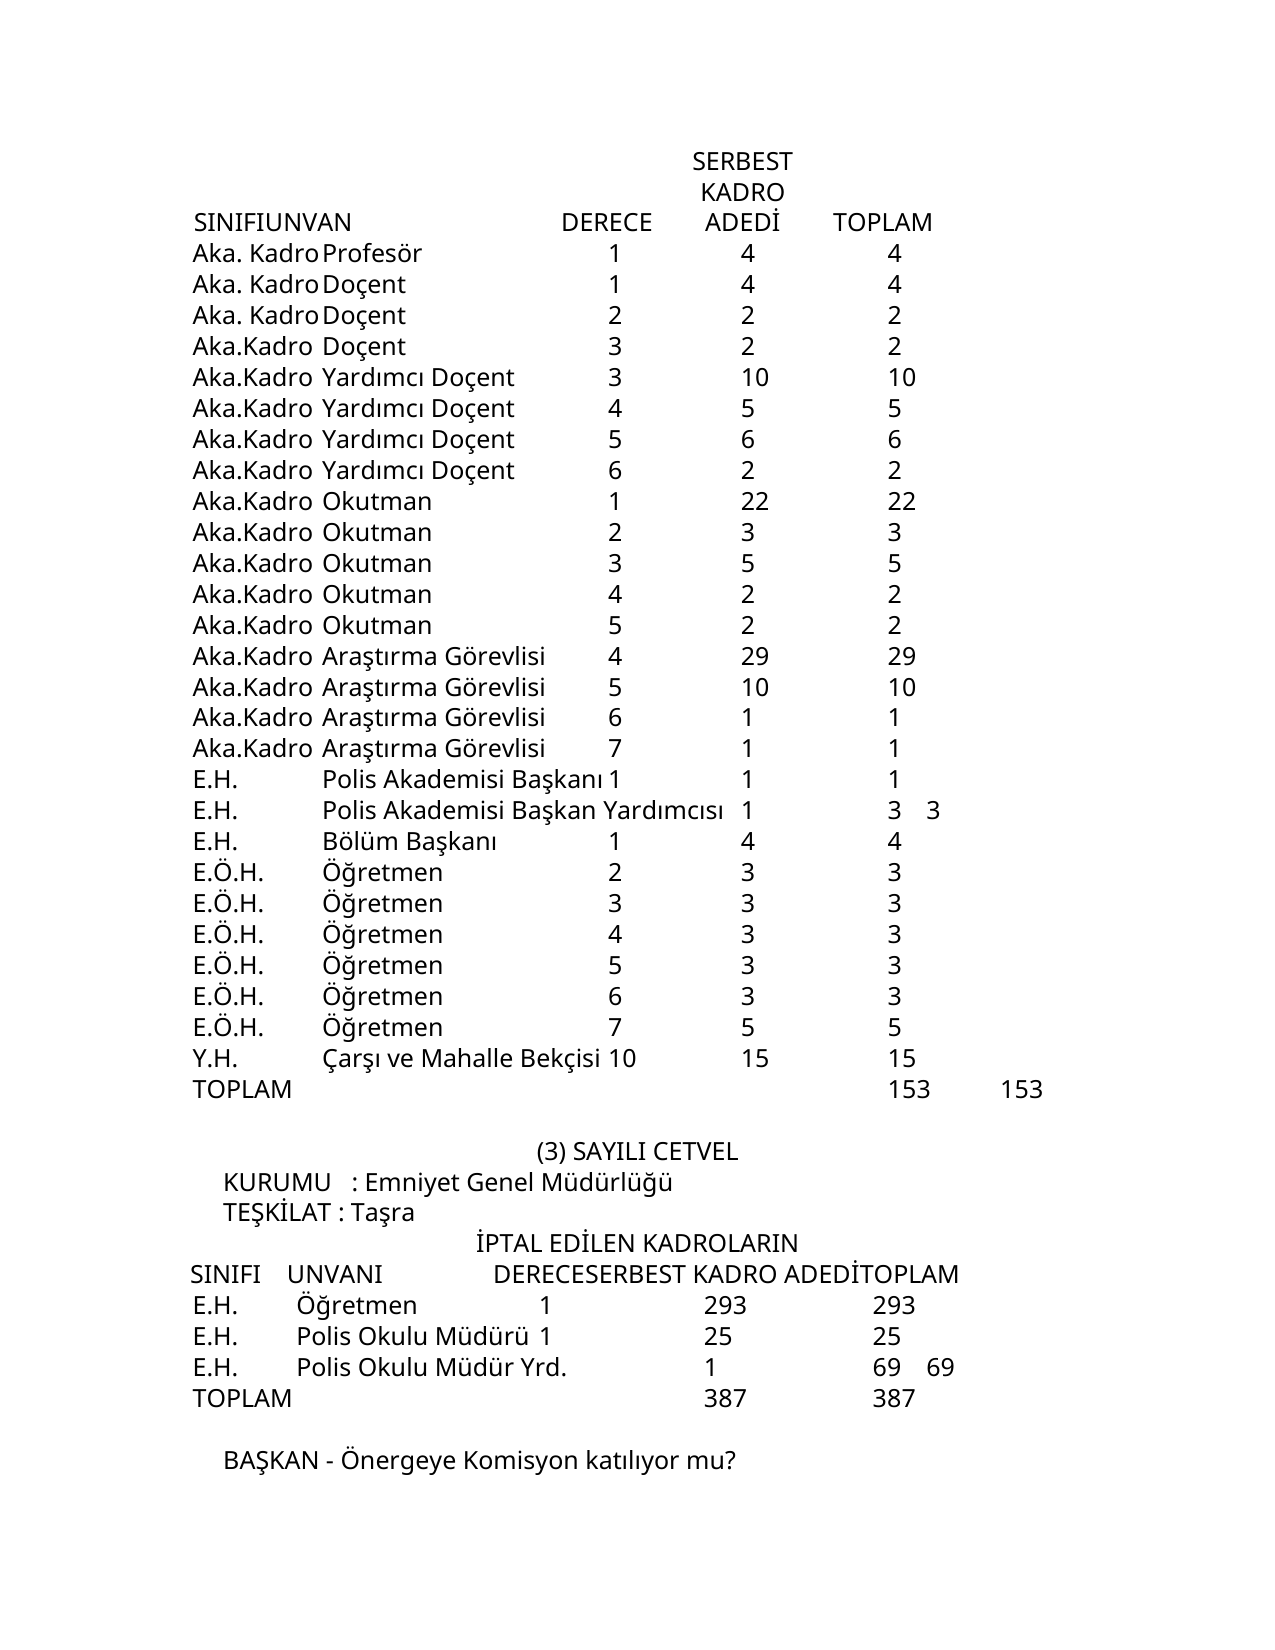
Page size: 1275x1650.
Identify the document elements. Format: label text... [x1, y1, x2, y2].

text TEŞKİLAT : Taşra [187, 1202, 1087, 1227]
text Aka.Kadro Yardımcı Doçent 4 5 5 [187, 397, 1087, 422]
text Aka.Kadro Doçent 3 2 2 [187, 336, 1087, 361]
text Aka.Kadro Yardımcı Doçent 5 6 6 [187, 428, 1087, 453]
text E.Ö.H. Öğretmen 7 5 5 [187, 1016, 1087, 1041]
text E.H. Polis Okulu Müdürü 1 25 25 [187, 1326, 1087, 1351]
text Aka.Kadro Okutman 5 2 2 [187, 614, 1087, 639]
text Aka.Kadro Araştırma Görevlisi 4 29 29 [187, 645, 1087, 670]
text E.H. Polis Akademisi Başkanı 1 1 1 [187, 769, 1087, 794]
text Aka.Kadro Okutman 1 22 22 [187, 490, 1087, 515]
text Aka.Kadro Yardımcı Doçent 6 2 2 [187, 459, 1087, 484]
text BAŞKAN - Önergeye Komisyon katılıyor mu? [187, 1449, 1087, 1474]
text SINIFI UNVANI DERECE SERBEST KADRO ADEDİ TOPLAM [187, 1264, 1087, 1289]
text Aka.Kadro Yardımcı Doçent 3 10 10 [187, 367, 1087, 392]
text Aka.Kadro Araştırma Görevlisi 7 1 1 [187, 738, 1087, 763]
text Aka.Kadro Okutman 4 2 2 [187, 583, 1087, 608]
text E.Ö.H. Öğretmen 6 3 3 [187, 985, 1087, 1010]
text KURUMU : Emniyet Genel Müdürlüğü [187, 1171, 1087, 1196]
text Y.H. Çarşı ve Mahalle Bekçisi 10 15 15 [187, 1047, 1087, 1072]
text Aka.Kadro Araştırma Görevlisi 5 10 10 [187, 676, 1087, 701]
text E.H. Polis Okulu Müdür Yrd. 1 69 69 [187, 1357, 1087, 1382]
text E.H. Öğretmen 1 293 293 [187, 1295, 1087, 1320]
text SERBEST [187, 150, 1087, 175]
text KADRO [187, 181, 1087, 206]
text SINIFI UNVAN DERECE ADEDİ TOPLAM [187, 212, 1087, 237]
text E.Ö.H. Öğretmen 5 3 3 [187, 954, 1087, 979]
text Aka.Kadro Araştırma Görevlisi 6 1 1 [187, 707, 1087, 732]
text E.Ö.H. Öğretmen 2 3 3 [187, 862, 1087, 887]
text TOPLAM 153 153 [187, 1078, 1087, 1103]
text İPTAL EDİLEN KADROLARIN [187, 1233, 1087, 1258]
text (3) SAYILI CETVEL [187, 1140, 1087, 1165]
text E.H. Polis Akademisi Başkan Yardımcısı 1 3 3 [187, 800, 1087, 825]
text Aka. Kadro Profesör 1 4 4 [187, 243, 1087, 268]
text TOPLAM 387 387 [187, 1387, 1087, 1412]
text E.H. Bölüm Başkanı 1 4 4 [187, 831, 1087, 856]
text Aka. Kadro Doçent 1 4 4 [187, 274, 1087, 299]
text Aka.Kadro Okutman 2 3 3 [187, 521, 1087, 546]
text Aka.Kadro Okutman 3 5 5 [187, 552, 1087, 577]
text E.Ö.H. Öğretmen 3 3 3 [187, 892, 1087, 917]
text Aka. Kadro Doçent 2 2 2 [187, 305, 1087, 330]
text E.Ö.H. Öğretmen 4 3 3 [187, 923, 1087, 948]
